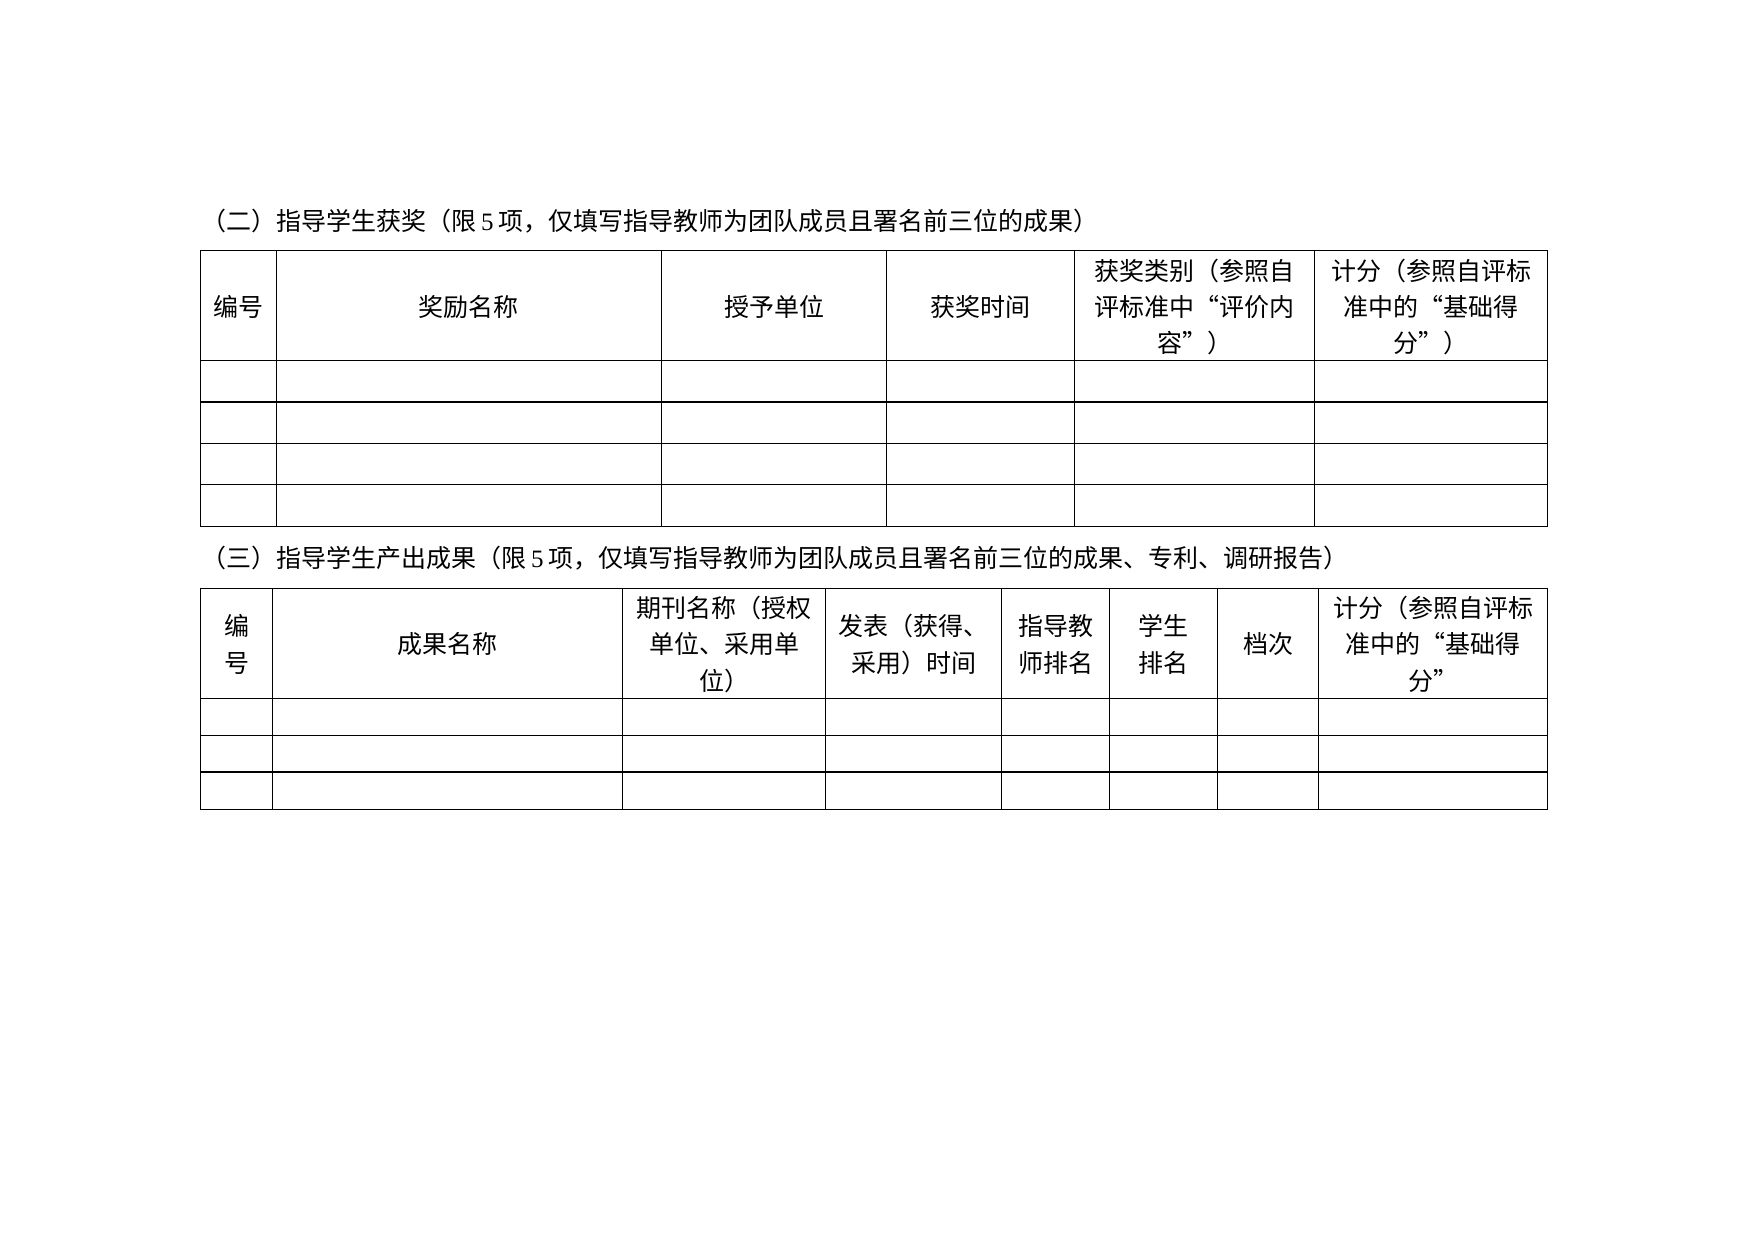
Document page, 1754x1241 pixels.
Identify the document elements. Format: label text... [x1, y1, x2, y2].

table_cell [623, 773, 825, 808]
table_cell [1319, 736, 1547, 771]
text （二）指导学生获奖（限5项，仅填写指导教师为团队成员且署名前三位的成果） [201, 189, 1547, 250]
table_cell [277, 444, 661, 484]
table_cell [201, 403, 276, 443]
table_cell [1110, 736, 1217, 771]
table_cell [826, 699, 1001, 734]
table_cell [1002, 699, 1109, 734]
table_cell [623, 736, 825, 771]
table_header 学生 排名 [1110, 589, 1217, 697]
table_cell [1315, 361, 1547, 401]
table_header 获奖类别（参照自评标准中“评价内容”） [1075, 251, 1314, 360]
table_cell [1075, 444, 1314, 484]
table_cell [887, 444, 1074, 484]
table_header 编号 [201, 251, 276, 360]
table_header 指导教师排名 [1002, 589, 1109, 697]
table_cell [662, 403, 886, 443]
table_header 计分（参照自评标准中的“基础得分” [1319, 589, 1547, 697]
table_cell [201, 361, 276, 401]
table_cell [1218, 736, 1318, 771]
table_cell [662, 485, 886, 526]
table_cell [1319, 773, 1547, 808]
table_header 发表（获得、采用）时间 [826, 589, 1001, 697]
table_cell [1075, 361, 1314, 401]
table_cell [887, 485, 1074, 526]
table_cell [1110, 773, 1217, 808]
table_header 成果名称 [273, 589, 622, 697]
table_cell [1315, 403, 1547, 443]
table_cell [201, 699, 272, 734]
table_header 编号 [201, 589, 272, 697]
table_cell [1315, 444, 1547, 484]
table_cell [201, 773, 272, 808]
table_cell [273, 699, 622, 734]
table_cell [201, 736, 272, 771]
table_header 获奖时间 [887, 251, 1074, 360]
table_cell [826, 773, 1001, 808]
table_cell [1075, 403, 1314, 443]
table_cell [277, 485, 661, 526]
table_cell [1218, 773, 1318, 808]
table_cell [201, 444, 276, 484]
table_cell [887, 361, 1074, 401]
table_header 期刊名称（授权单位、采用单位） [623, 589, 825, 697]
text （三）指导学生产出成果（限5项，仅填写指导教师为团队成员且署名前三位的成果、专利、调研报告） [201, 527, 1547, 588]
table_cell [1075, 485, 1314, 526]
table_cell [1218, 699, 1318, 734]
table_cell [273, 736, 622, 771]
table_cell [1002, 773, 1109, 808]
table_cell [273, 773, 622, 808]
table_cell [662, 444, 886, 484]
table_cell [662, 361, 886, 401]
table_header 授予单位 [662, 251, 886, 360]
table_cell [887, 403, 1074, 443]
table_cell [277, 361, 661, 401]
table_header 档次 [1218, 589, 1318, 697]
table_cell [1319, 699, 1547, 734]
table_cell [1002, 736, 1109, 771]
table_cell [201, 485, 276, 526]
table_cell [277, 403, 661, 443]
table_cell [1110, 699, 1217, 734]
table_header 计分（参照自评标准中的“基础得分”） [1315, 251, 1547, 360]
table_header 奖励名称 [277, 251, 661, 360]
table_cell [826, 736, 1001, 771]
table_cell [623, 699, 825, 734]
table_cell [1315, 485, 1547, 526]
